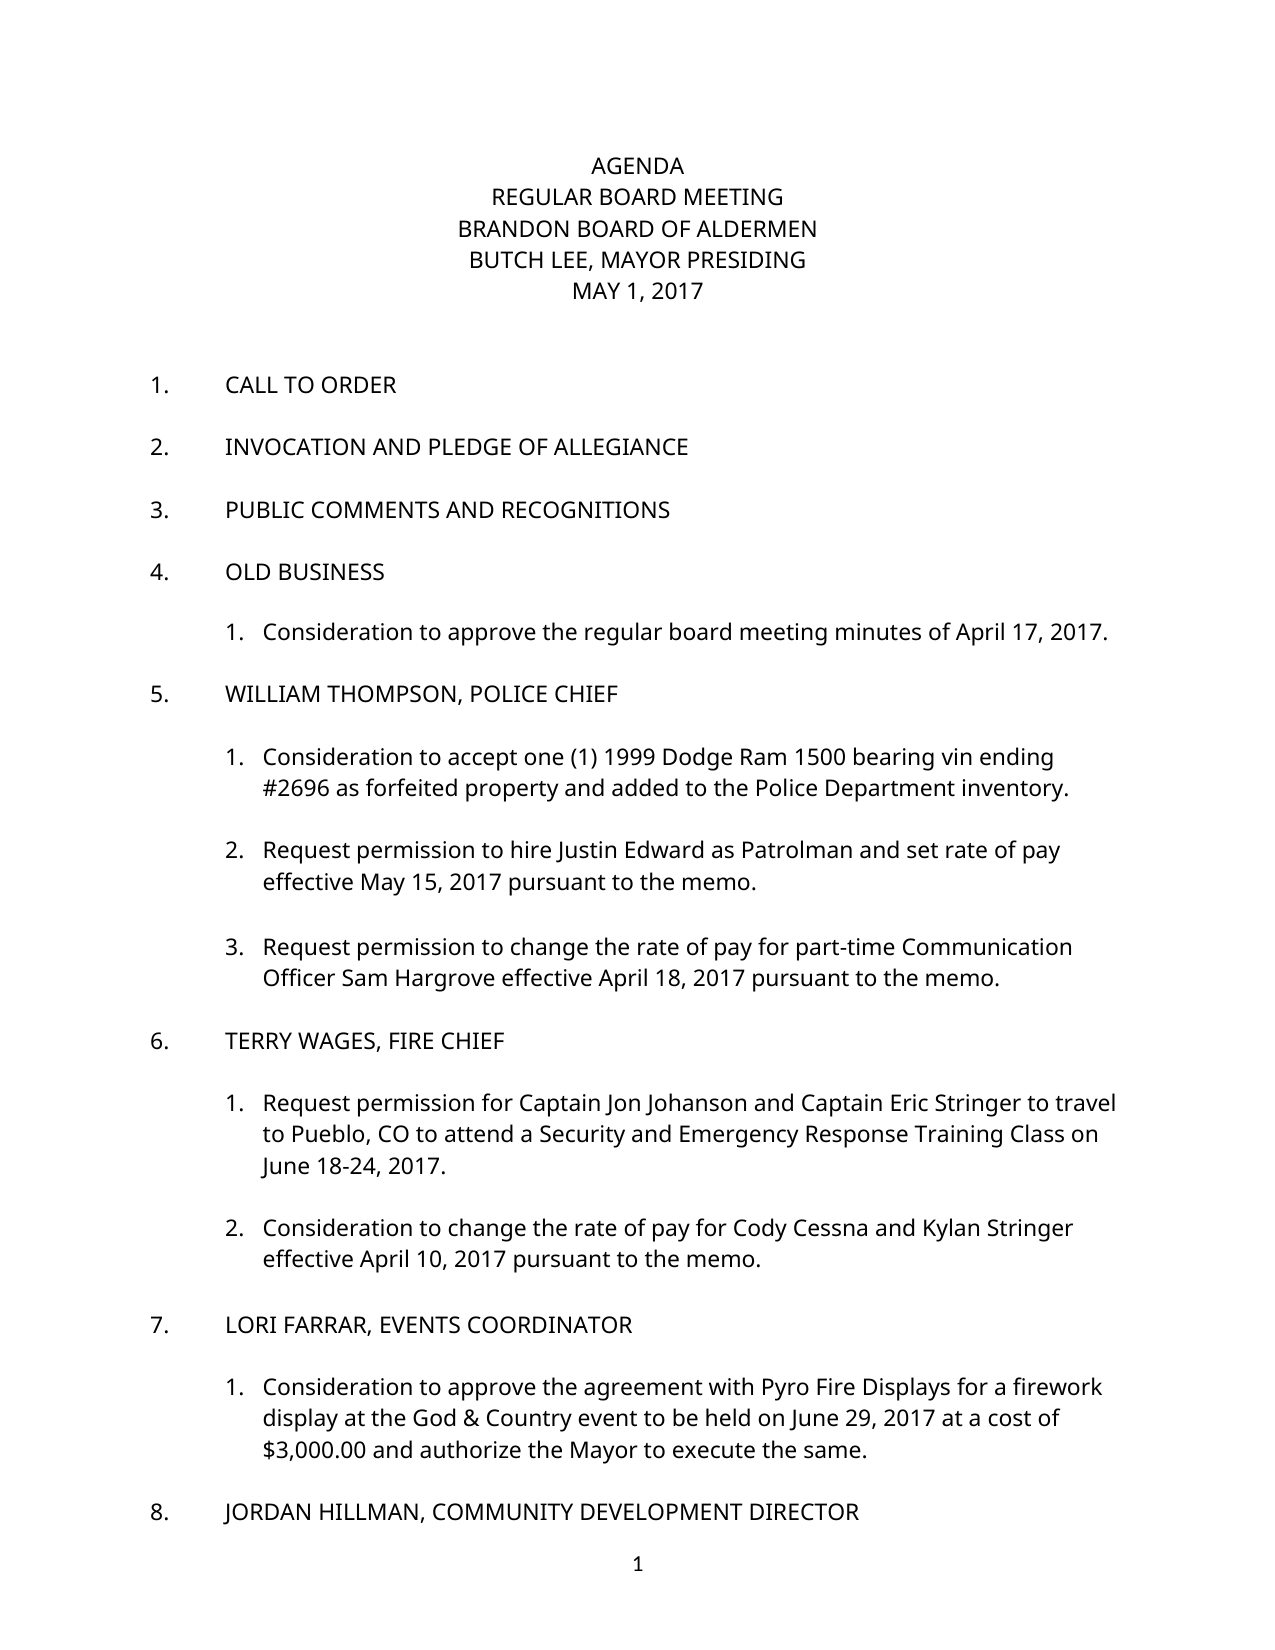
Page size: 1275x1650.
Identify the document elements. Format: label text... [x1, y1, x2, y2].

list Request permission to change the rate of pay for part-time Communication Officer Sam Hargrove effective April 18, 2017 pursuant to the memo. [225, 931, 1125, 993]
text 8. JORDAN HILLMAN, COMMUNITY DEVELOPMENT DIRECTOR [150, 1496, 1125, 1527]
list Request permission for Captain Jon Johanson and Captain Eric Stringer to travel to Pueblo, CO to attend a Security and Emergency Response Training Class on June 18-24, 2017. [225, 1087, 1125, 1181]
text 1. CALL TO ORDER [150, 369, 1125, 400]
text 6. TERRY WAGES, FIRE CHIEF [150, 1024, 1125, 1056]
text 3. PUBLIC COMMENTS AND RECOGNITIONS [150, 494, 1125, 525]
text BUTCH LEE, MAYOR PRESIDING [150, 244, 1125, 275]
text AGENDA [150, 150, 1125, 181]
text 2. INVOCATION AND PLEDGE OF ALLEGIANCE [150, 431, 1125, 462]
list Consideration to approve the regular board meeting minutes of April 17, 2017. [225, 616, 1125, 647]
text 7. LORI FARRAR, EVENTS COORDINATOR [150, 1309, 1125, 1340]
list Consideration to change the rate of pay for Cody Cessna and Kylan Stringer effective April 10, 2017 pursuant to the memo. [225, 1212, 1125, 1274]
text BRANDON BOARD OF ALDERMEN [150, 212, 1125, 244]
list Consideration to accept one (1) 1999 Dodge Ram 1500 bearing vin ending #2696 as forfeited property and added to the Police Department inventory. [225, 741, 1125, 803]
text 5. WILLIAM THOMPSON, POLICE CHIEF [150, 678, 1125, 709]
text REGULAR BOARD MEETING [150, 181, 1125, 212]
list Consideration to approve the agreement with Pyro Fire Displays for a firework display at the God & Country event to be held on June 29, 2017 at a cost of $3,000.00 and authorize the Mayor to execute the same. [225, 1371, 1125, 1465]
text MAY 1, 2017 [150, 275, 1125, 306]
text 4. OLD BUSINESS [150, 556, 1125, 587]
list Request permission to hire Justin Edward as Patrolman and set rate of pay effective May 15, 2017 pursuant to the memo. [225, 834, 1125, 897]
